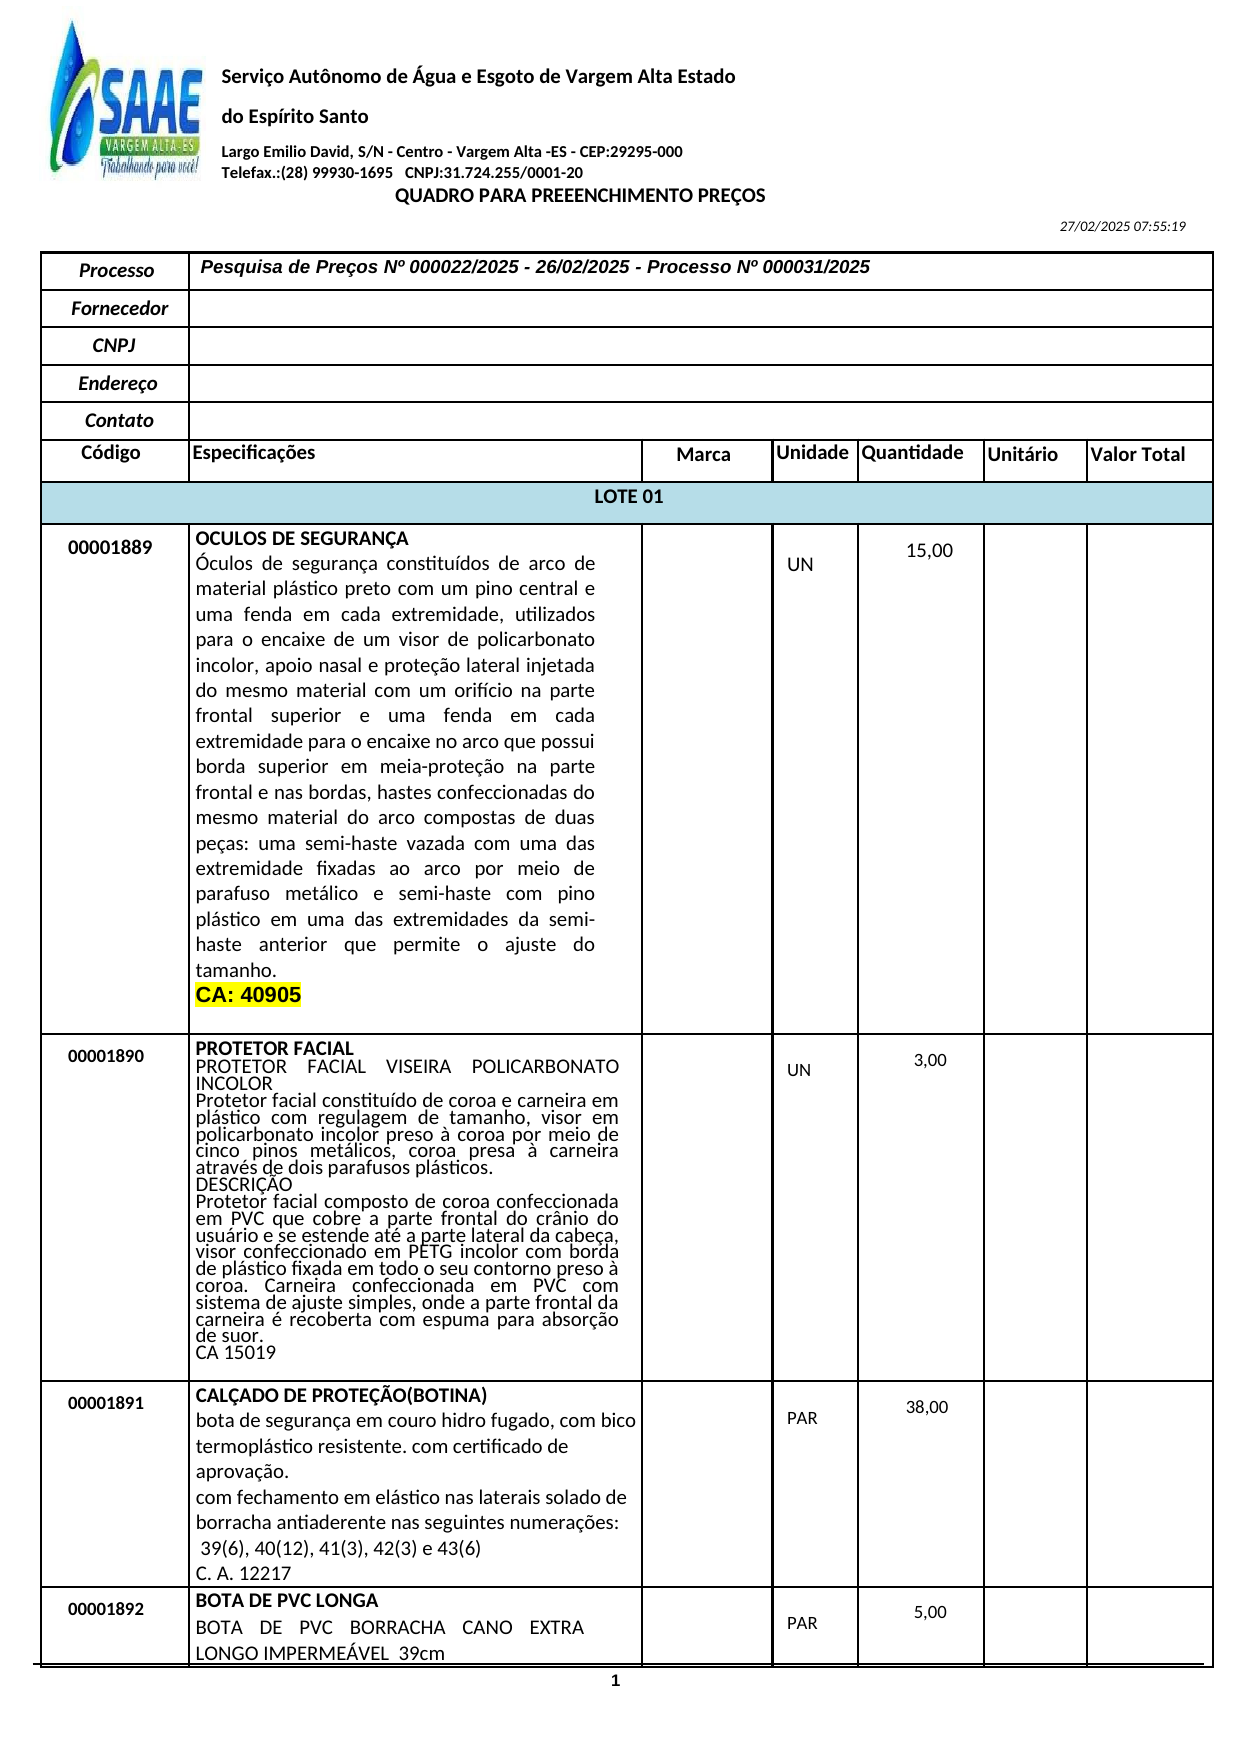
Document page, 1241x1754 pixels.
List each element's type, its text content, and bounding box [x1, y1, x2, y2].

table_cell LOTE 01 [42, 483, 1212, 523]
table_cell PAR [774, 1382, 857, 1586]
table_cell 00001892 [42, 1588, 188, 1666]
table_cell Quantidade [859, 441, 983, 481]
table_cell [190, 366, 1212, 401]
table_cell 3,00 [859, 1035, 983, 1380]
table_cell [643, 525, 771, 1033]
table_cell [190, 1588, 641, 1666]
table_cell CALÇADO DE PROTEÇÃO(BOTINA) bota de segurança em couro hidro fugado, com bico termoplástico resistente. com certificado de aprovação. com fechamento em elástico nas laterais solado de borracha antiaderente nas seguintes numerações: 39(6), 40(12), 41(3), 42(3) e 43(6) C. A. 12217 [190, 1382, 641, 1586]
table_cell Marca [643, 441, 771, 481]
text Telefax.:(28) 99930-1695 CNPJ:31.724.255/0001-20 [221, 162, 849, 182]
subtitle Serviço Autônomo de Água e Esgoto de Vargem Alta Estado do Espírito Santo [221, 63, 743, 129]
table_cell [1088, 1588, 1212, 1666]
table_cell 5,00 [859, 1588, 983, 1666]
table_cell Valor Total [1088, 441, 1212, 481]
table_cell 38,00 [859, 1382, 983, 1586]
table_cell OCULOS DE SEGURANÇA Óculos de segurança constituídos de arco de material plástico preto com um pino central e uma fenda em cada extremidade, utilizados para o encaixe de um visor de policarbonato incolor, apoio nasal e proteção lateral injetada do mesmo material com um orifício na parte frontal superior e uma fenda em cada extremidade para o encaixe no arco que possui borda superior em meia-proteção na parte frontal e nas bordas, hastes confeccionadas do mesmo material do arco compostas de duas peças: uma semi-haste vazada com uma das extremidade fixadas ao arco por meio de parafuso metálico e semi-haste com pino plástico em uma das extremidades da semi-haste anterior que permite o ajuste do tamanho. CA: 40905 [190, 525, 641, 1033]
picture [39, 6, 207, 188]
table_cell [985, 1588, 1086, 1666]
table_cell [643, 1382, 771, 1586]
table_cell [1088, 1382, 1212, 1586]
table_cell Especificações [190, 441, 641, 481]
table_cell [1088, 525, 1212, 1033]
table_header Processo [42, 254, 188, 289]
table_cell [985, 525, 1086, 1033]
table_cell [643, 1035, 771, 1380]
table_cell Contato [42, 403, 188, 438]
table_cell [985, 1035, 1086, 1380]
table_cell UN [774, 1035, 857, 1380]
table_cell [190, 328, 1212, 364]
table_cell [190, 291, 1212, 326]
text 27/02/2025 07:55:19 [1059, 217, 1217, 235]
table_cell CNPJ [42, 328, 188, 364]
table_cell Unidade [774, 441, 857, 481]
table_header Pesquisa de Preços Nº 000022/2025 - 26/02/2025 - Processo Nº 000031/2025 [190, 254, 1212, 289]
table_cell [643, 1588, 771, 1666]
text Largo Emilio David, S/N - Centro - Vargem Alta -ES - CEP:29295-000 [221, 144, 849, 161]
table_cell 00001889 [42, 525, 188, 1033]
table_cell PROTETOR FACIAL PROTETOR FACIAL VISEIRA POLICARBONATO INCOLOR Protetor facial constituído de coroa e carneira em plástico com regulagem de tamanho, visor em policarbonato incolor preso à coroa por meio de cinco pinos metálicos, coroa presa à carneira através de dois parafusos plásticos. DESCRIÇÃO Protetor facial composto de coroa confeccionada em PVC que cobre a parte frontal do crânio do usuário e se estende até a parte lateral da cabeça, visor confeccionado em PETG incolor com borda de plástico fixada em todo o seu contorno preso à coroa. Carneira confeccionada em PVC com sistema de ajuste simples, onde a parte frontal da carneira é recoberta com espuma para absorção de suor. CA 15019 [190, 1035, 641, 1380]
table_cell [1088, 1035, 1212, 1380]
table_cell 00001891 [42, 1382, 188, 1586]
table_cell [985, 1382, 1086, 1586]
table_cell 00001890 [42, 1035, 188, 1380]
table_cell Código [42, 441, 188, 481]
table_cell Unitário [985, 441, 1086, 481]
table_cell UN [774, 525, 857, 1033]
table_cell Endereço [42, 366, 188, 401]
table_cell PAR [774, 1588, 857, 1666]
table_cell Fornecedor [42, 291, 188, 326]
table_cell [190, 403, 1212, 438]
table_cell 15,00 [859, 525, 983, 1033]
subtitle QUADRO PARA PREEENCHIMENTO PREÇOS [395, 182, 849, 208]
